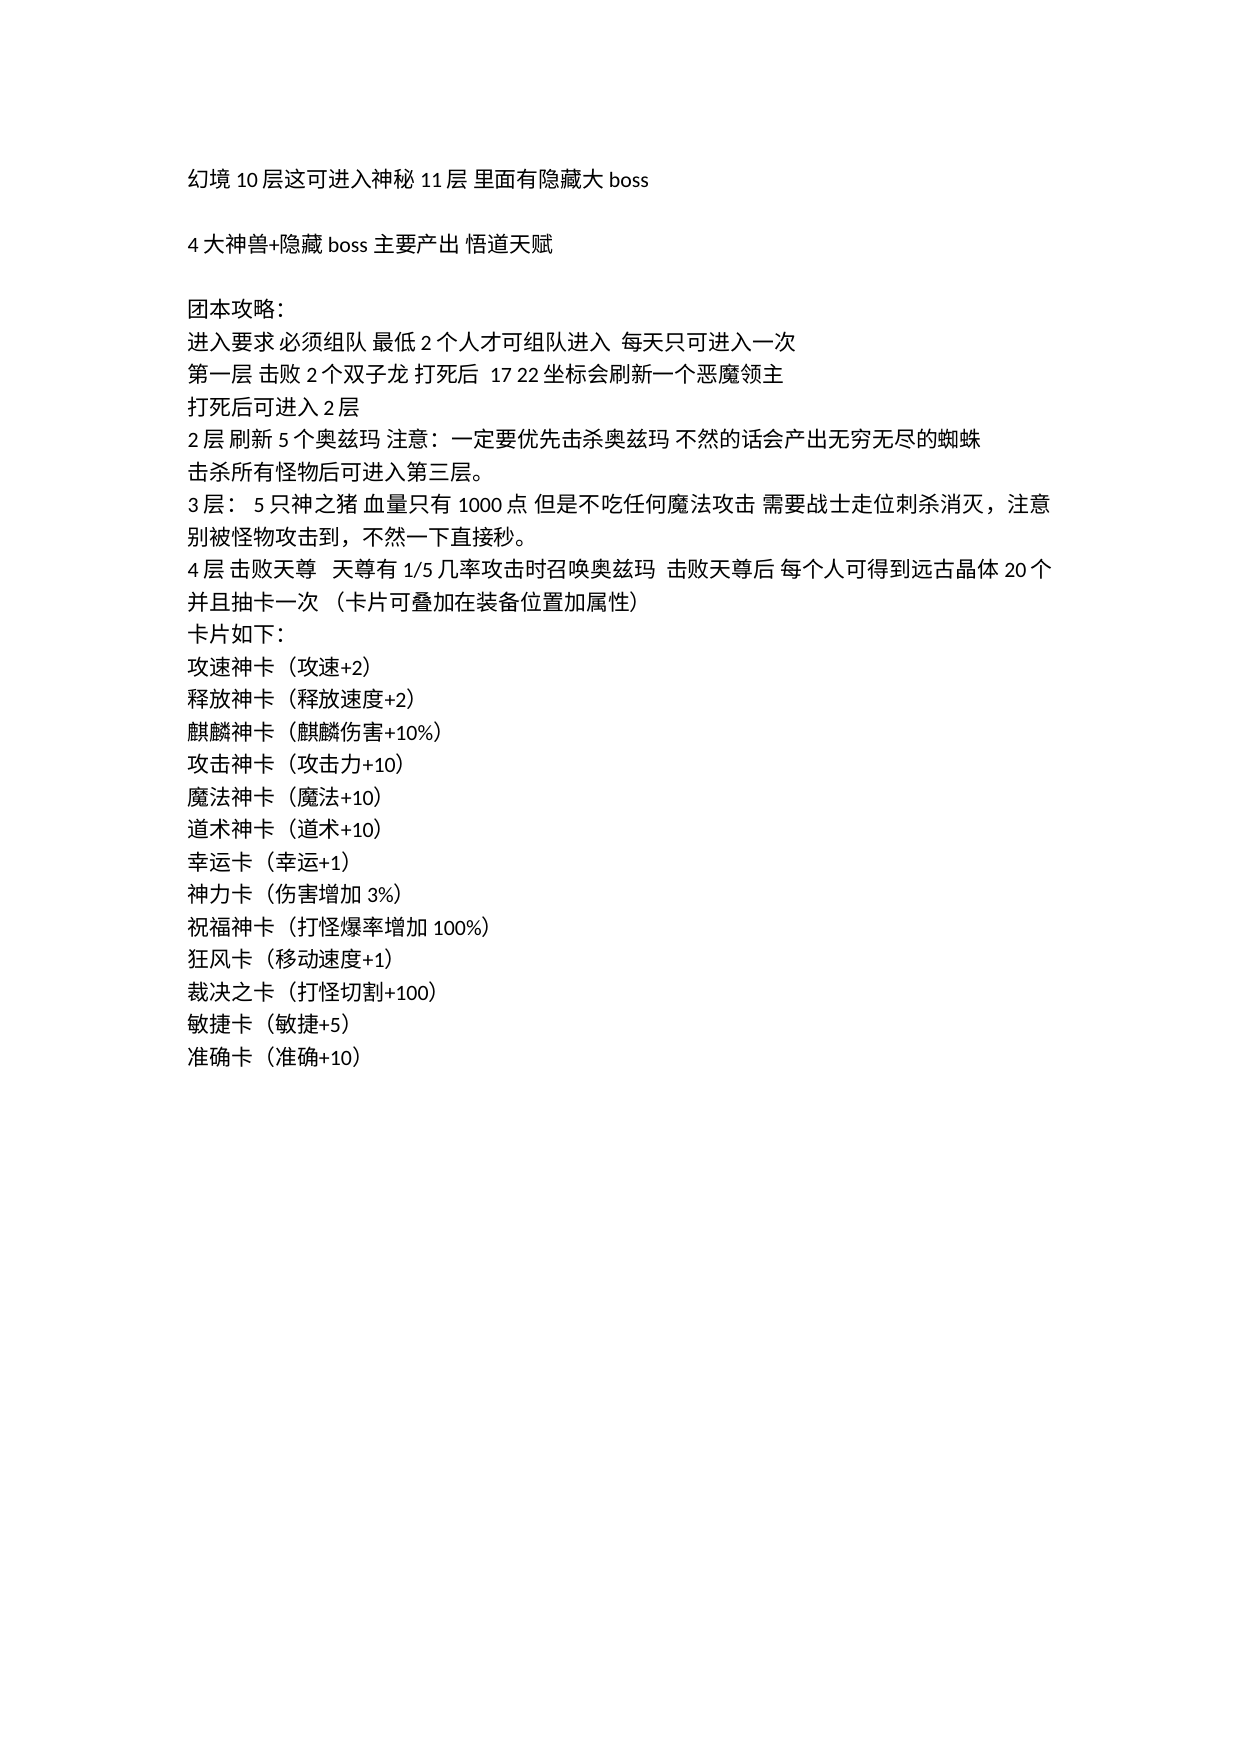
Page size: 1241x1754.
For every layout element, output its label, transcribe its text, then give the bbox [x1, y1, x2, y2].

text 准确卡（准确+10） [187, 1039, 1053, 1072]
text 进入要求 必须组队 最低2个人才可组队进入 每天只可进入一次 [187, 324, 1053, 357]
text 祝福神卡（打怪爆率增加100%） [187, 909, 1053, 942]
text 裁决之卡（打怪切割+100） [187, 974, 1053, 1007]
text 第一层 击败2个双子龙 打死后 17 22坐标会刷新一个恶魔领主 [187, 357, 1053, 389]
text 幸运卡（幸运+1） [187, 844, 1053, 877]
text 击杀所有怪物后可进入第三层。 [187, 454, 1053, 487]
text 3层： 5只神之猪 血量只有1000点 但是不吃任何魔法攻击 需要战士走位刺杀消灭，注意别被怪物攻击到，不然一下直接秒。 [187, 487, 1053, 552]
text 释放神卡（释放速度+2） [187, 682, 1053, 714]
text 神力卡（伤害增加3%） [187, 877, 1053, 909]
text 卡片如下： [187, 617, 1053, 649]
text 打死后可进入2层 [187, 389, 1053, 422]
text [187, 162, 1053, 194]
text 道术神卡（道术+10） [187, 812, 1053, 844]
text 麒麟神卡（麒麟伤害+10%） [187, 714, 1053, 747]
text 4层 击败天尊 天尊有1/5几率攻击时召唤奥兹玛 击败天尊后 每个人可得到远古晶体20个 并且抽卡一次 （卡片可叠加在装备位置加属性） [187, 552, 1053, 617]
text 魔法神卡（魔法+10） [187, 779, 1053, 812]
text 攻速神卡（攻速+2） [187, 649, 1053, 682]
text 狂风卡（移动速度+1） [187, 942, 1053, 974]
text 敏捷卡（敏捷+5） [187, 1007, 1053, 1039]
text 攻击神卡（攻击力+10） [187, 747, 1053, 779]
text 4大神兽+隐藏boss 主要产出 悟道天赋 [187, 227, 1053, 259]
text 2层 刷新5个奥兹玛 注意：一定要优先击杀奥兹玛 不然的话会产出无穷无尽的蜘蛛 [187, 422, 1053, 454]
text 团本攻略： [187, 292, 1053, 324]
